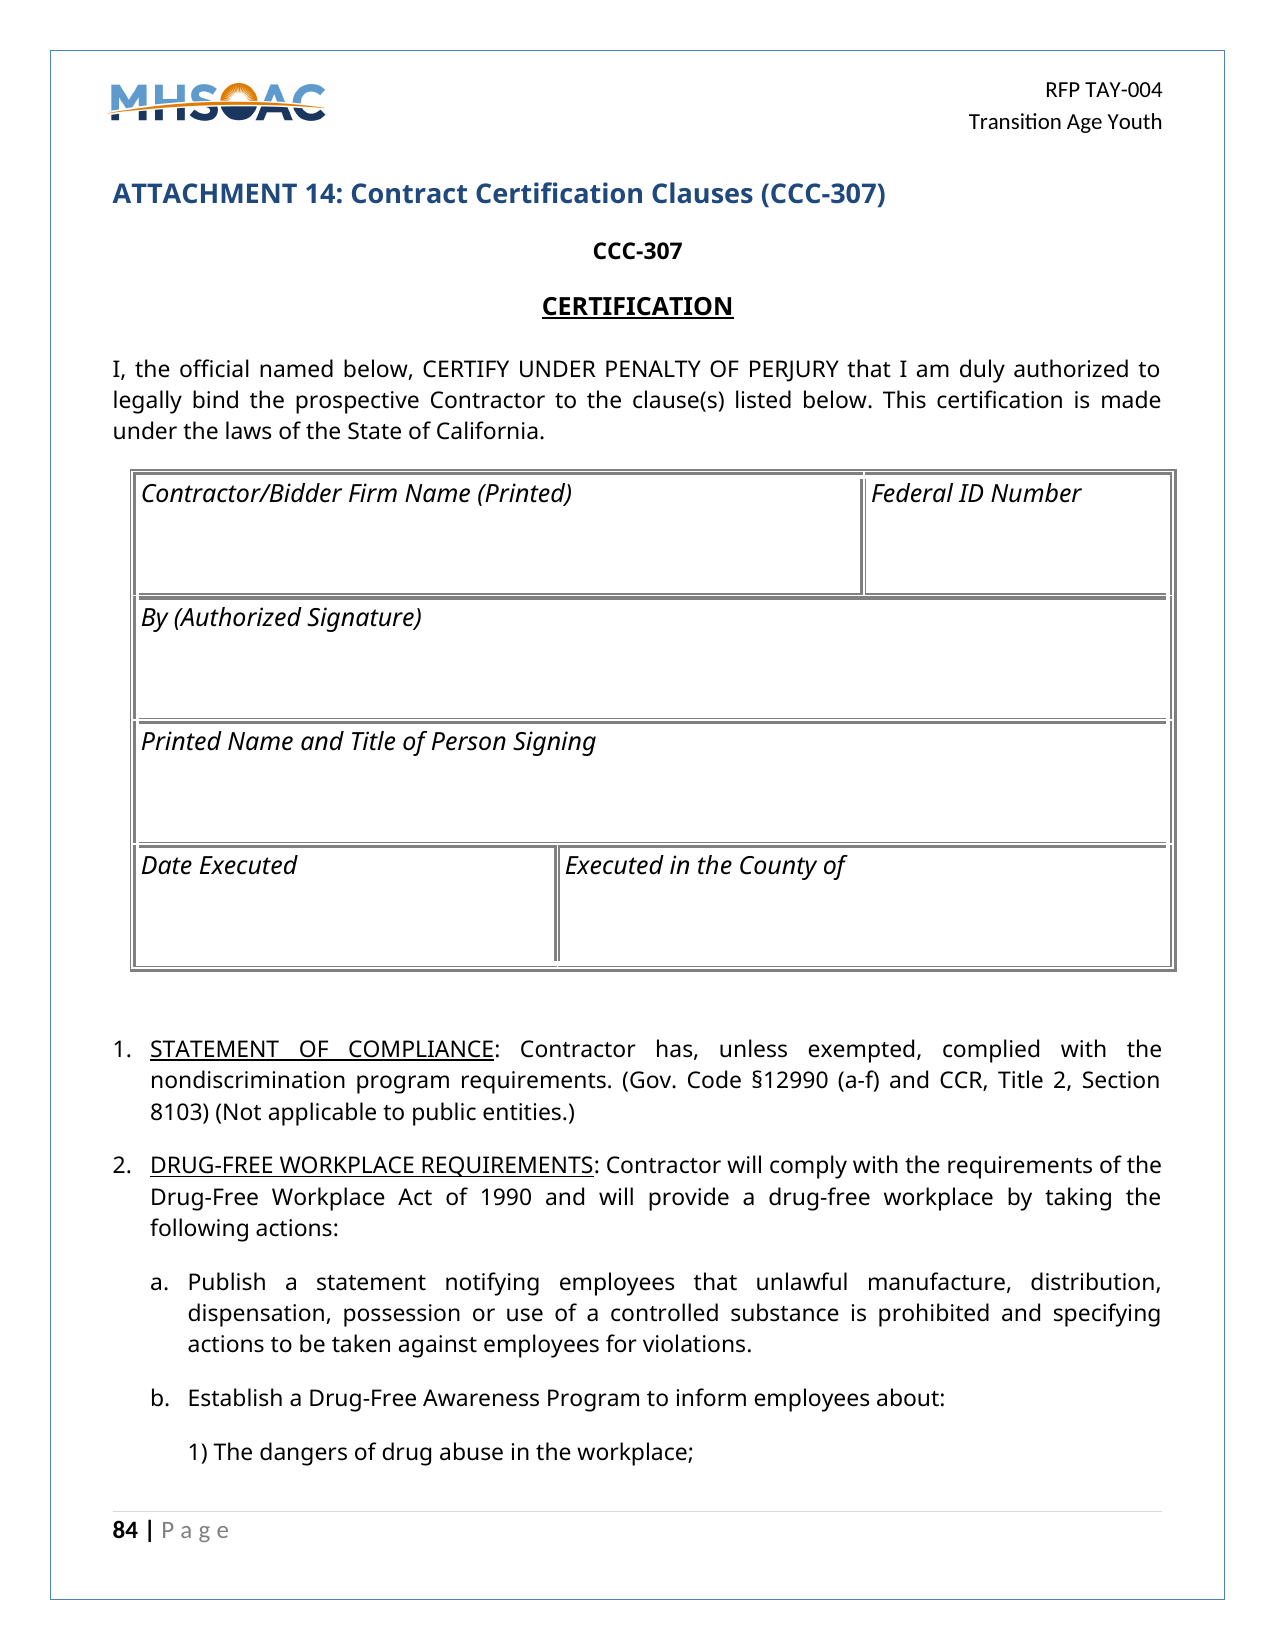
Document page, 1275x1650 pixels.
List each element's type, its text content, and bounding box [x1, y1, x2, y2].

table_cell Date Executed [133, 842, 557, 966]
text 2. DRUG-FREE WORKPLACE REQUIREMENTS: Contractor will comply with the requirements of the Drug-Free Workplace Act of 1990 and will provide a drug-free workplace by taking the following actions: [112, 1149, 1162, 1243]
text a. Publish a statement notifying employees that unlawful manufacture, distribution, dispensation, possession or use of a controlled substance is prohibited and specifying actions to be taken against employees for violations. [150, 1265, 1162, 1359]
table_header Contractor/Bidder Firm Name (Printed) [136, 475, 863, 593]
text 1) The dangers of drug abuse in the workplace; [187, 1435, 1162, 1467]
table_cell Executed in the County of [557, 842, 1173, 966]
text CERTIFICATION [112, 289, 1162, 323]
picture [97, 83, 337, 126]
text 1. STATEMENT OF COMPLIANCE: Contractor has, unless exempted, complied with the nondiscrimination program requirements. (Gov. Code §12990 (a-f) and CCR, Title 2, Section 8103) (Not applicable to public entities.) [112, 1033, 1162, 1127]
table_header Federal ID Number [863, 471, 1173, 593]
text b. Establish a Drug-Free Awareness Program to inform employees about: [150, 1382, 1162, 1413]
table_cell By (Authorized Signature) [133, 593, 1173, 717]
text I, the official named below, CERTIFY UNDER PENALTY OF PERJURY that I am duly authorized to legally bind the prospective Contractor to the clause(s) listed below. This certification is made under the laws of the State of . [112, 353, 1162, 447]
table_cell Printed Name and Title of Person Signing [133, 718, 1173, 842]
subtitle ATTACHMENT 14: Contract Certification Clauses (CCC-307) [112, 175, 1162, 212]
text CCC-307 [112, 235, 1162, 266]
